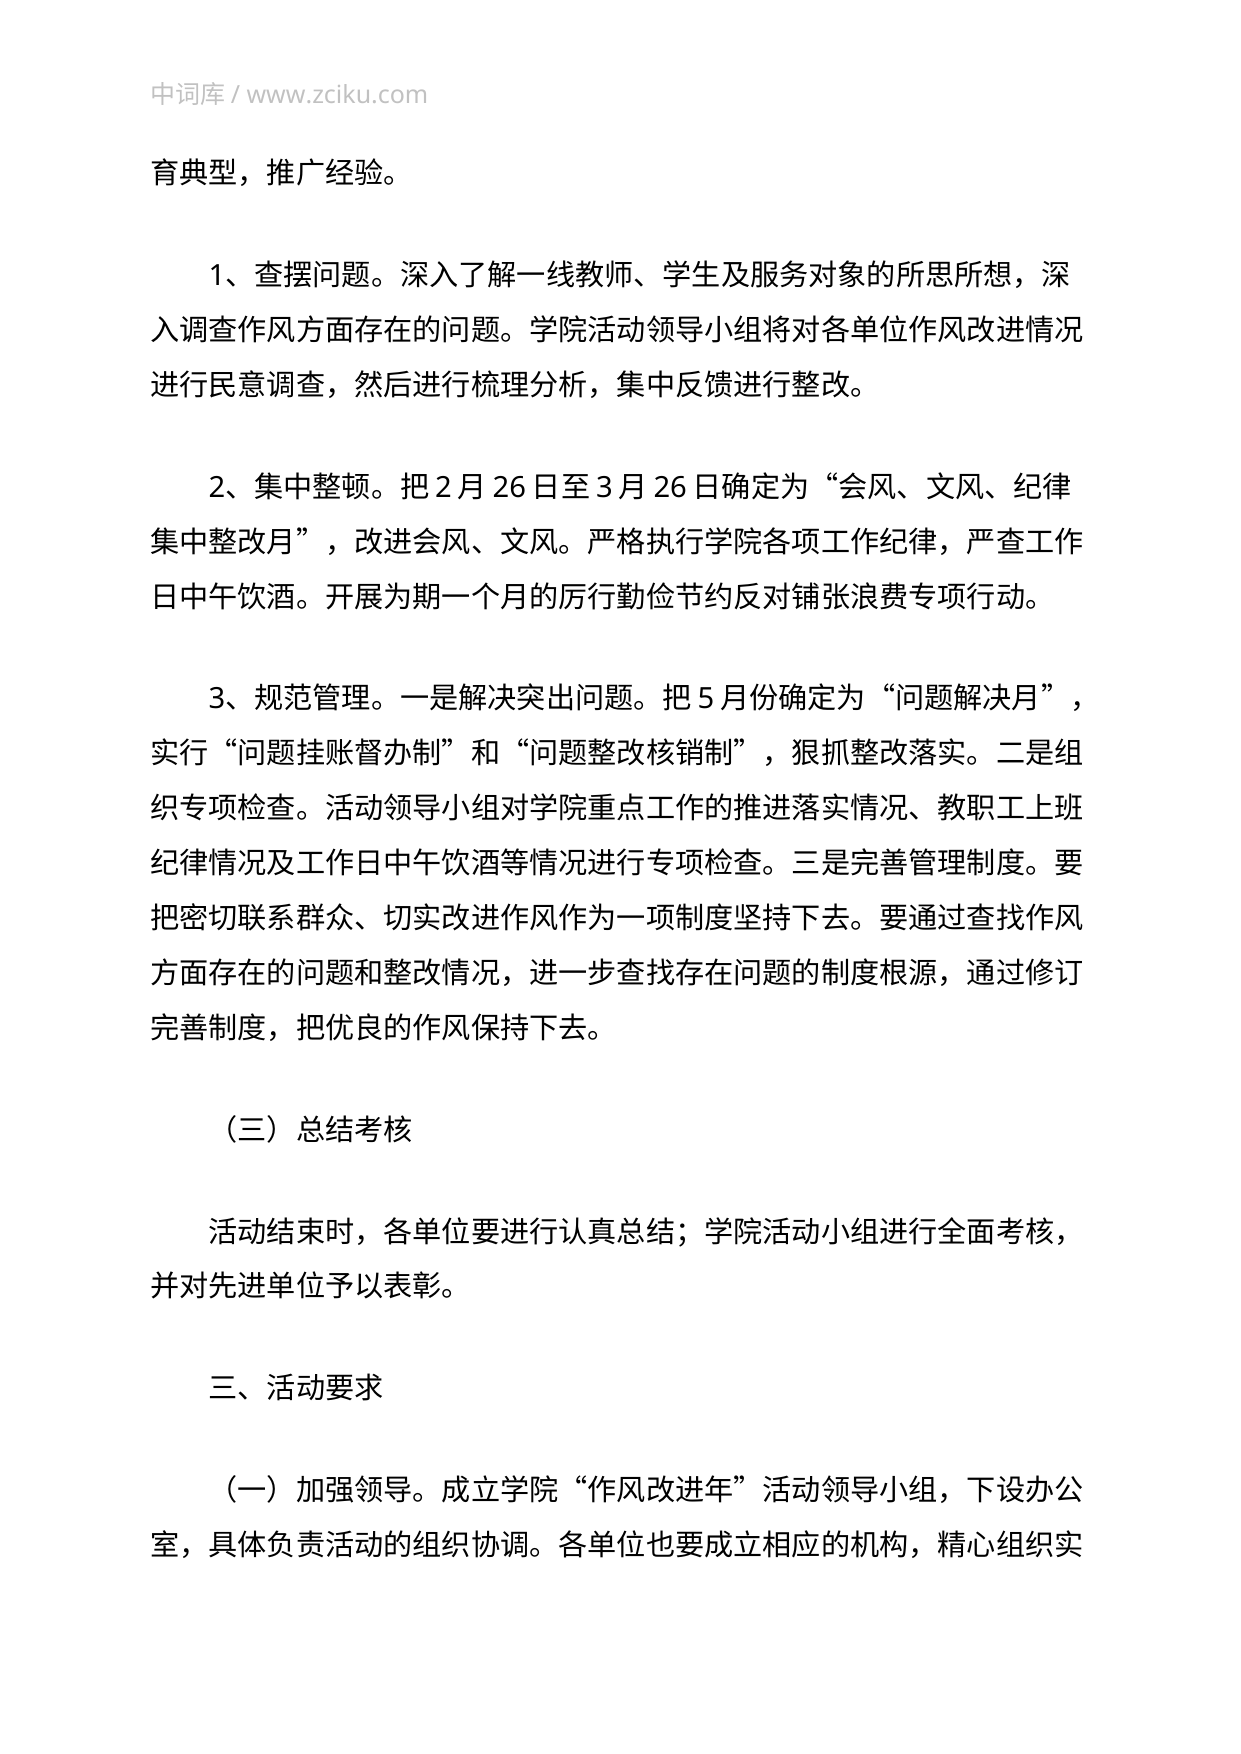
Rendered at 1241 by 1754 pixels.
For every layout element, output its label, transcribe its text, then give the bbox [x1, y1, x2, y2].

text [150, 150, 1090, 192]
text 三、活动要求 [150, 1365, 1090, 1407]
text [150, 1467, 1090, 1564]
text 活动结束时，各单位要进行认真总结；学院活动小组进行全面考核，并对先进单位予以表彰。 [150, 1208, 1090, 1305]
text 2、集中整顿。把2月26日至3月26日确定为“会风、文风、纪律集中整改月”，改进会风、文风。严格执行学院各项工作纪律，严查工作日中午饮酒。开展为期一个月的厉行勤俭节约反对铺张浪费专项行动。 [150, 463, 1090, 616]
text 3、规范管理。一是解决突出问题。把5月份确定为“问题解决月”，实行“问题挂账督办制”和“问题整改核销制”，狠抓整改落实。二是组织专项检查。活动领导小组对学院重点工作的推进落实情况、教职工上班纪律情况及工作日中午饮酒等情况进行专项检查。三是完善管理制度。要把密切联系群众、切实改进作风作为一项制度坚持下去。要通过查找作风方面存在的问题和整改情况，进一步查找存在问题的制度根源，通过修订完善制度，把优良的作风保持下去。 [150, 675, 1090, 1047]
text （三）总结考核 [150, 1106, 1090, 1149]
text 1、查摆问题。深入了解一线教师、学生及服务对象的所思所想，深入调查作风方面存在的问题。学院活动领导小组将对各单位作风改进情况进行民意调查，然后进行梳理分析，集中反馈进行整改。 [150, 252, 1090, 404]
